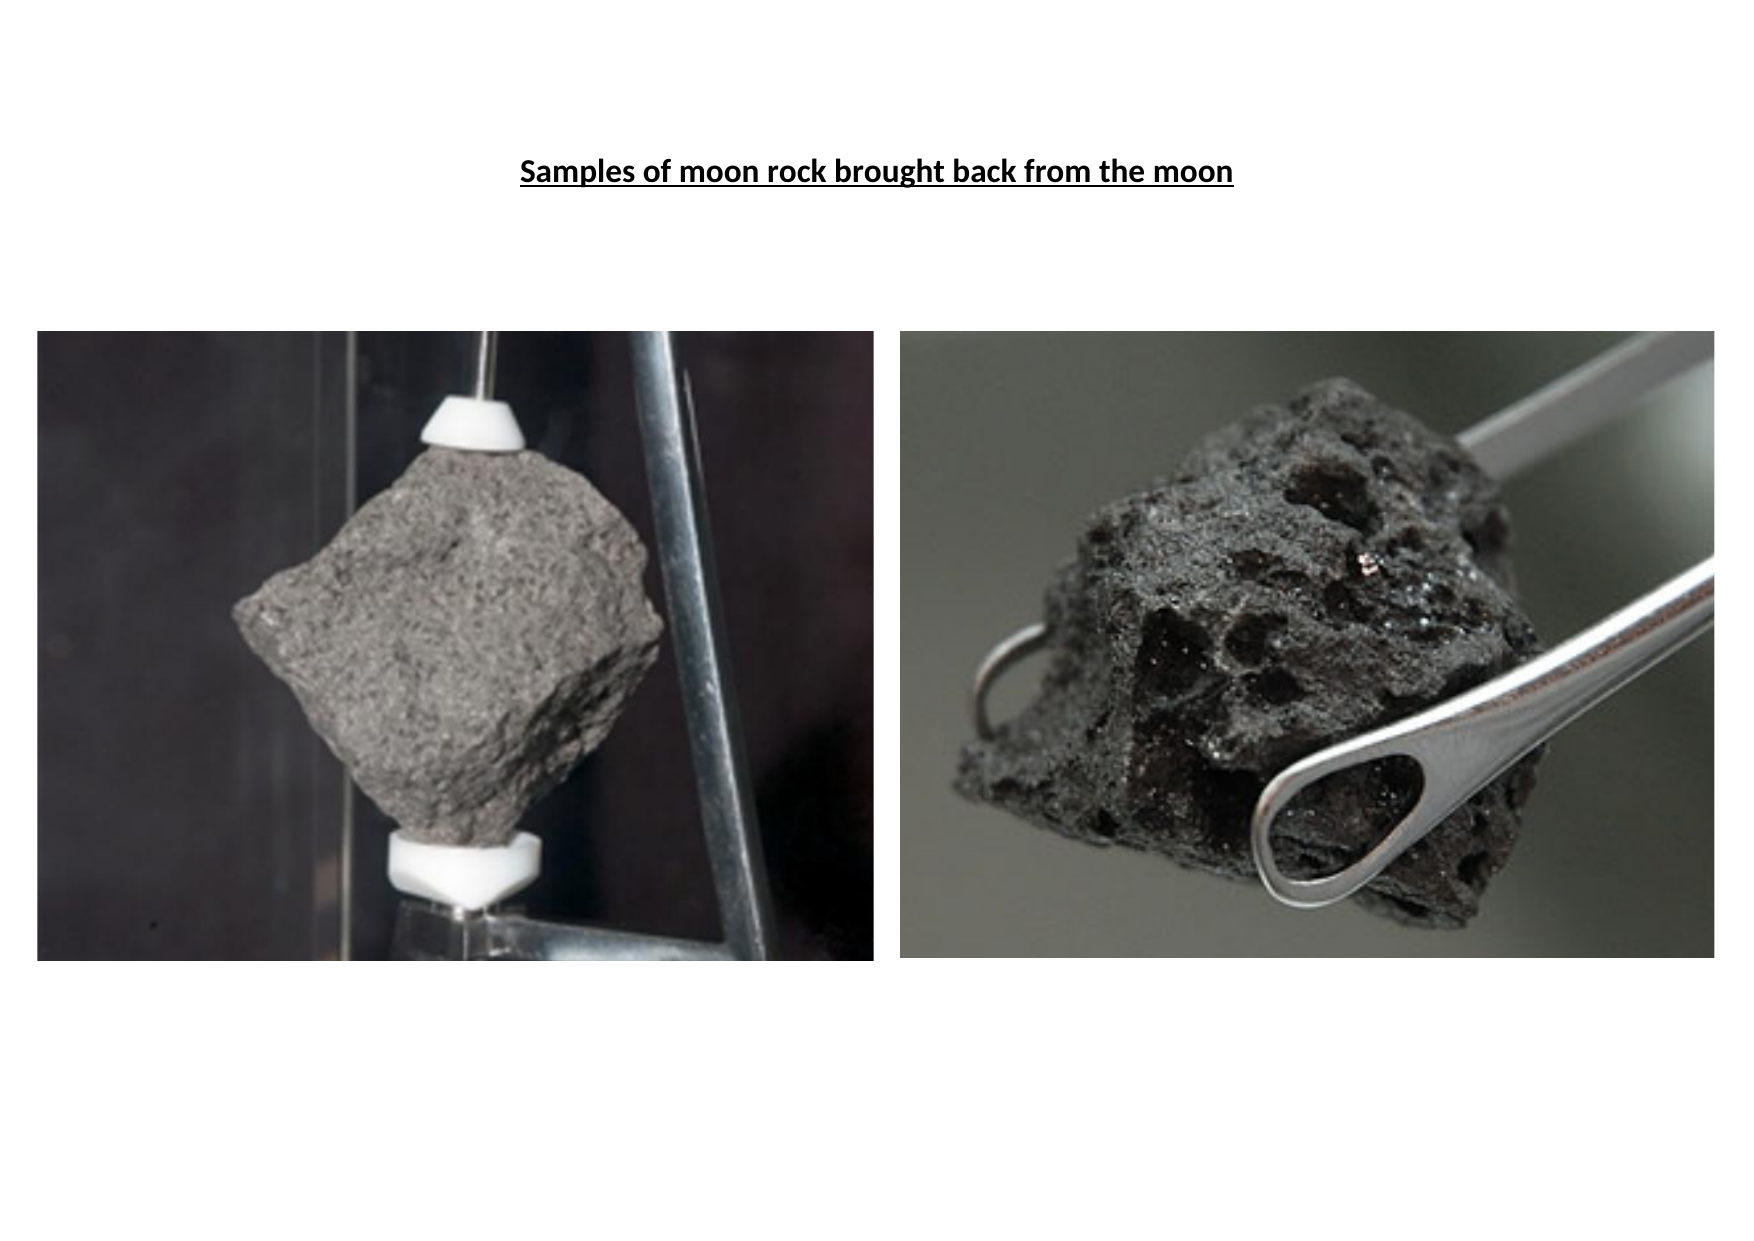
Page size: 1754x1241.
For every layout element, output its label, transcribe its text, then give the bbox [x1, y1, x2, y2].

text Samples of moon rock brought back from the moon [150, 150, 1604, 191]
picture [900, 331, 1715, 958]
picture [36, 331, 874, 959]
